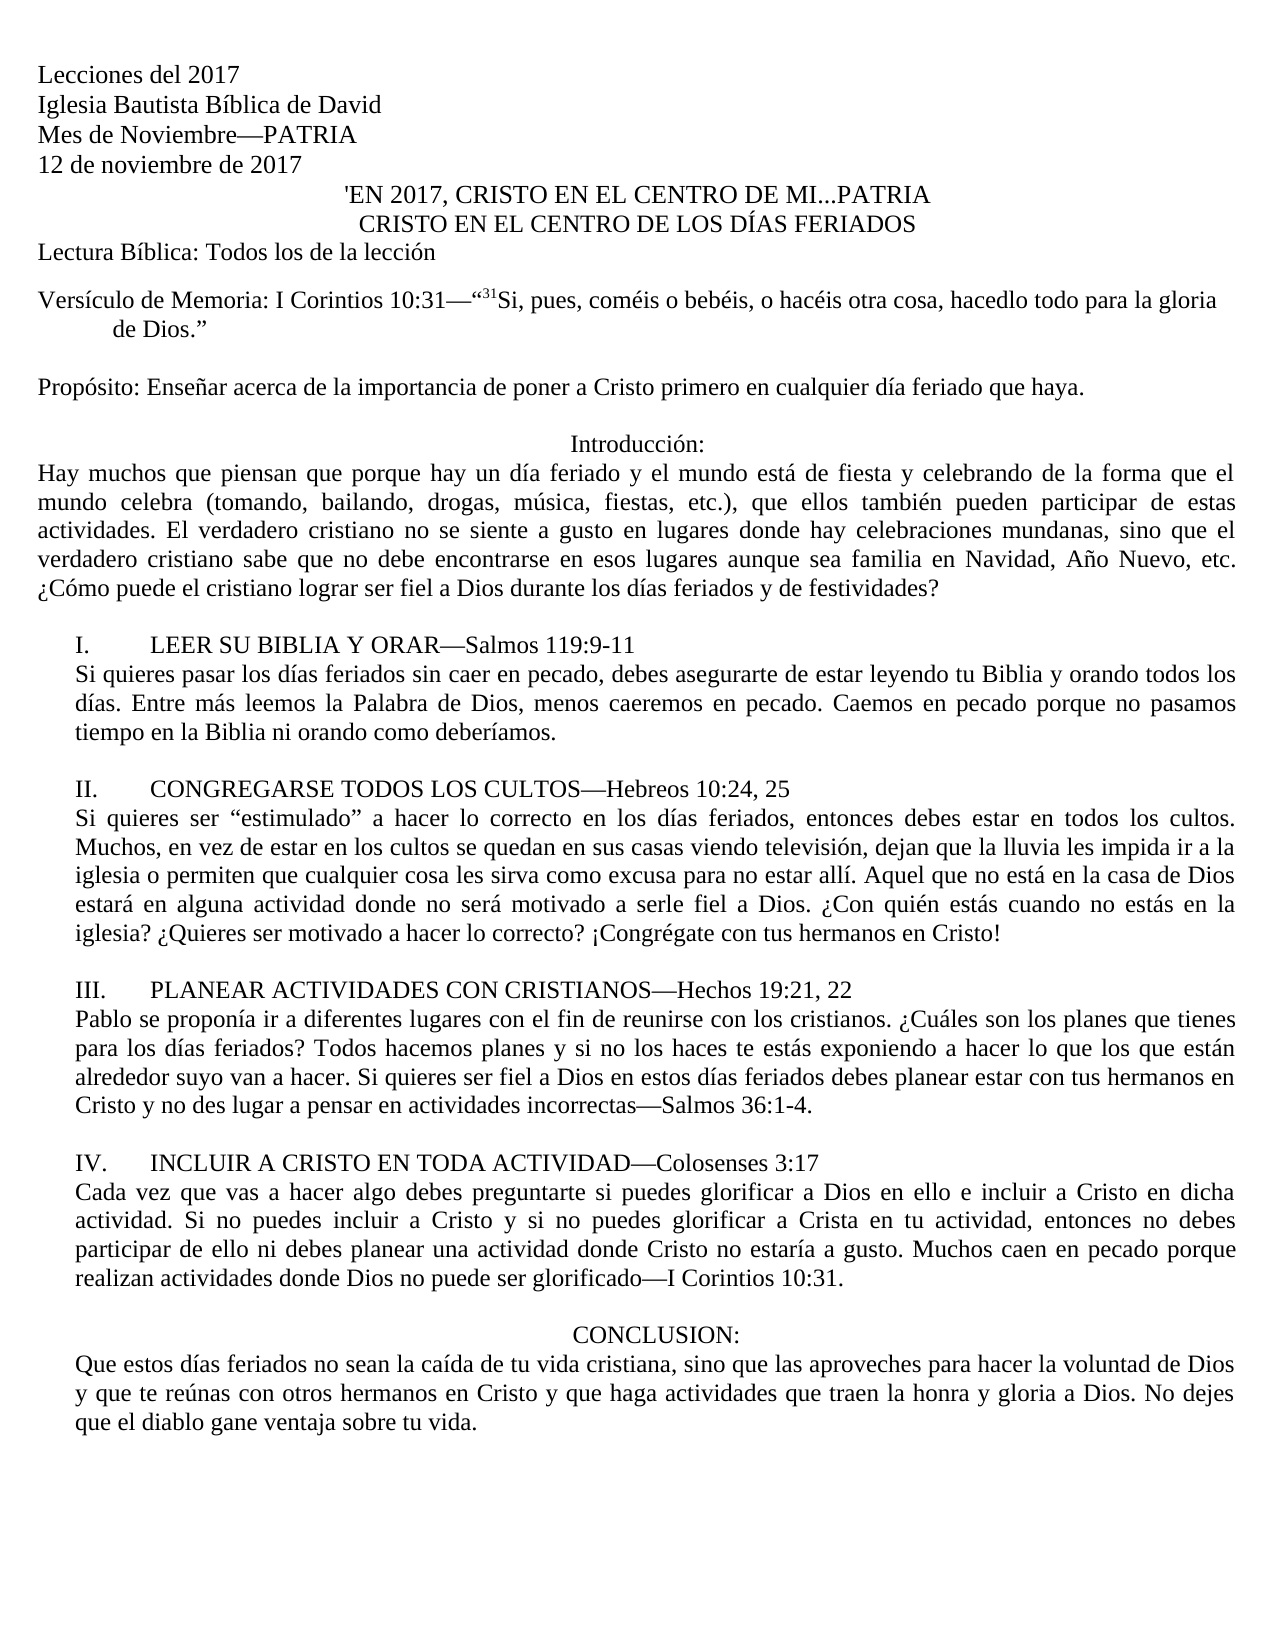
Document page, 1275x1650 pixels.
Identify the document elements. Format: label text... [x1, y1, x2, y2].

list PLANEAR ACTIVIDADES CON CRISTIANOS—Hechos 19:21, 22 [75, 975, 1237, 1004]
list CONGREGARSE TODOS LOS CULTOS—Hebreos 10:24, 25 [75, 774, 1237, 803]
text Versículo de Memoria: I Corintios 10:31—“31Si, pues, coméis o bebéis, o hacéis otra cosa, hacedlo todo para la gloria de Dios.” [37, 285, 1237, 343]
text Cada vez que vas a hacer algo debes preguntarte si puedes glorificar a Dios en ello e incluir a Cristo en dicha actividad. Si no puedes incluir a Cristo y si no puedes glorificar a Crista en tu actividad, entonces no debes participar de ello ni debes planear una actividad donde Cristo no estaría a gusto. Muchos caen en pecado porque realizan actividades donde Dios no puede ser glorificado—I Corintios 10:31. [75, 1177, 1237, 1292]
text Hay muchos que piensan que porque hay un día feriado y el mundo está de fiesta y celebrando de la forma que el mundo celebra (tomando, bailando, drogas, música, fiestas, etc.), que ellos también pueden participar de estas actividades. El verdadero cristiano no se siente a gusto en lugares donde hay celebraciones mundanas, sino que el verdadero cristiano sabe que no debe encontrarse en esos lugares aunque sea familia en Navidad, Año Nuevo, etc. ¿Cómo puede el cristiano lograr ser fiel a Dios durante los días feriados y de festividades? [37, 458, 1237, 602]
list INCLUIR A CRISTO EN TODA ACTIVIDAD—Colosenses 3:17 [75, 1148, 1237, 1177]
text Propósito: Enseñar acerca de la importancia de poner a Cristo primero en cualquier día feriado que haya. [37, 372, 1237, 400]
text CONCLUSION: [75, 1320, 1237, 1349]
list LEER SU BIBLIA Y ORAR—Salmos 119:9-11 [75, 630, 1237, 659]
text Pablo se proponía ir a diferentes lugares con el fin de reunirse con los cristianos. ¿Cuáles son los planes que tienes para los días feriados? Todos hacemos planes y si no los haces te estás exponiendo a hacer lo que los que están alrededor suyo van a hacer. Si quieres ser fiel a Dios en estos días feriados debes planear estar con tus hermanos en Cristo y no des lugar a pensar en actividades incorrectas—Salmos 36:1-4. [75, 1004, 1237, 1119]
text Lectura Bíblica: Todos los de la lección [37, 237, 1237, 266]
text Lecciones del 2017 Iglesia Bautista Bíblica de David Mes de Noviembre—PATRIA [37, 59, 1237, 149]
text Que estos días feriados no sean la caída de tu vida cristiana, sino que las aproveches para hacer la voluntad de Dios y que te reúnas con otros hermanos en Cristo y que haga actividades que traen la honra y gloria a Dios. No dejes que el diablo gane ventaja sobre tu vida. [75, 1349, 1237, 1435]
text Introducción: [37, 429, 1237, 458]
text CRISTO EN EL CENTRO DE LOS DÍAS FERIADOS [37, 209, 1237, 237]
text Si quieres ser “estimulado” a hacer lo correcto en los días feriados, entonces debes estar en todos los cultos. Muchos, en vez de estar en los cultos se quedan en sus casas viendo televisión, dejan que la lluvia les impida ir a la iglesia o permiten que cualquier cosa les sirva como excusa para no estar allí. Aquel que no está en la casa de Dios estará en alguna actividad donde no será motivado a serle fiel a Dios. ¿Con quién estás cuando no estás en la iglesia? ¿Quieres ser motivado a hacer lo correcto? ¡Congrégate con tus hermanos en Cristo! [75, 803, 1237, 947]
text 'EN 2017, CRISTO EN EL CENTRO DE MI...PATRIA [37, 179, 1237, 209]
text 12 de noviembre de 2017 [37, 149, 1237, 179]
text Si quieres pasar los días feriados sin caer en pecado, debes asegurarte de estar leyendo tu Biblia y orando todos los días. Entre más leemos la Palabra de Dios, menos caeremos en pecado. Caemos en pecado porque no pasamos tiempo en la Biblia ni orando como deberíamos. [75, 659, 1237, 745]
